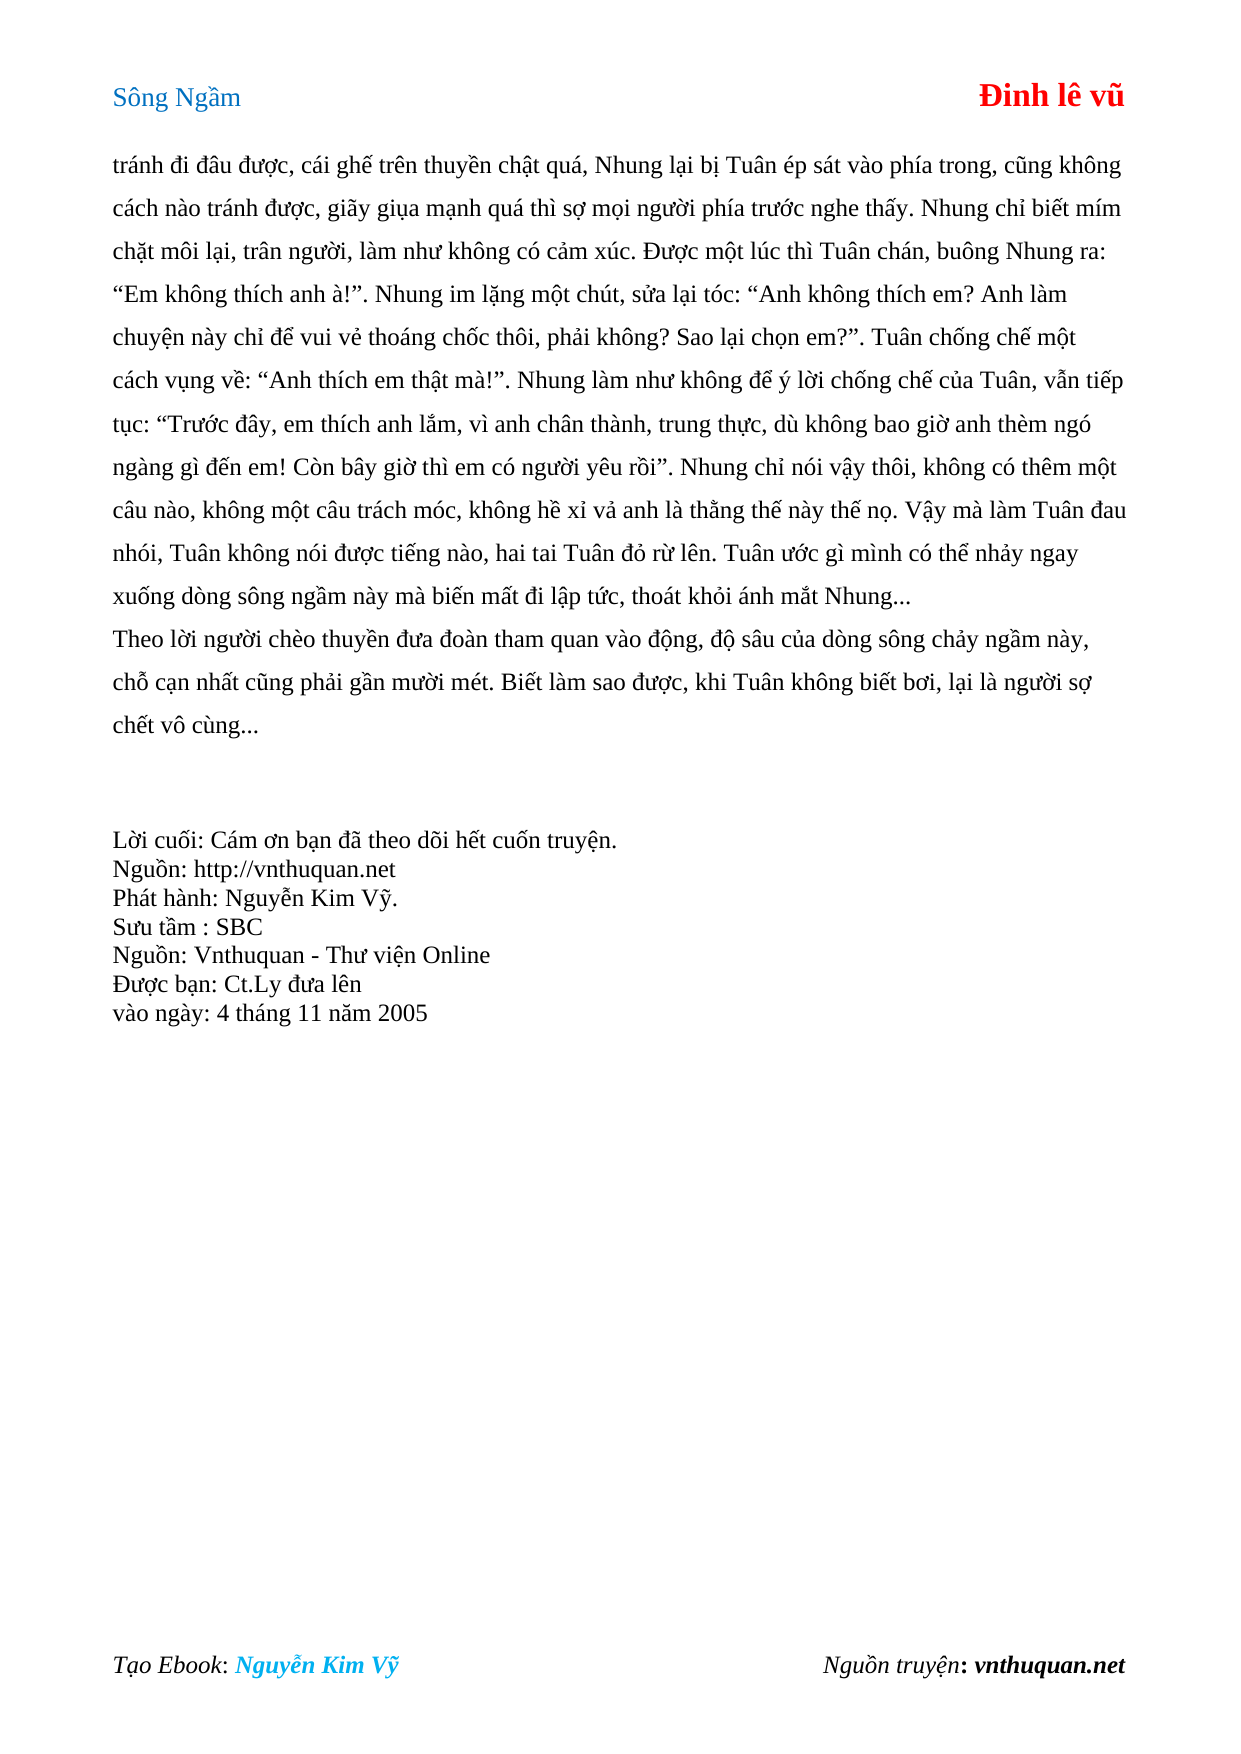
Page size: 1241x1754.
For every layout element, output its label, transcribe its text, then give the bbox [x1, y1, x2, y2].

text Lời cuối: Cám ơn bạn đã theo dõi hết cuốn truyện. Nguồn: http://vnthuquan.net Phát hành: Nguyễn Kim Vỹ. Sưu tầm : SBC Nguồn: Vnthuquan - Thư viện Online Được bạn: Ct.Ly đưa lên vào ngày: 4 tháng 11 năm 2005 [112, 797, 1128, 1027]
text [112, 150, 1128, 782]
